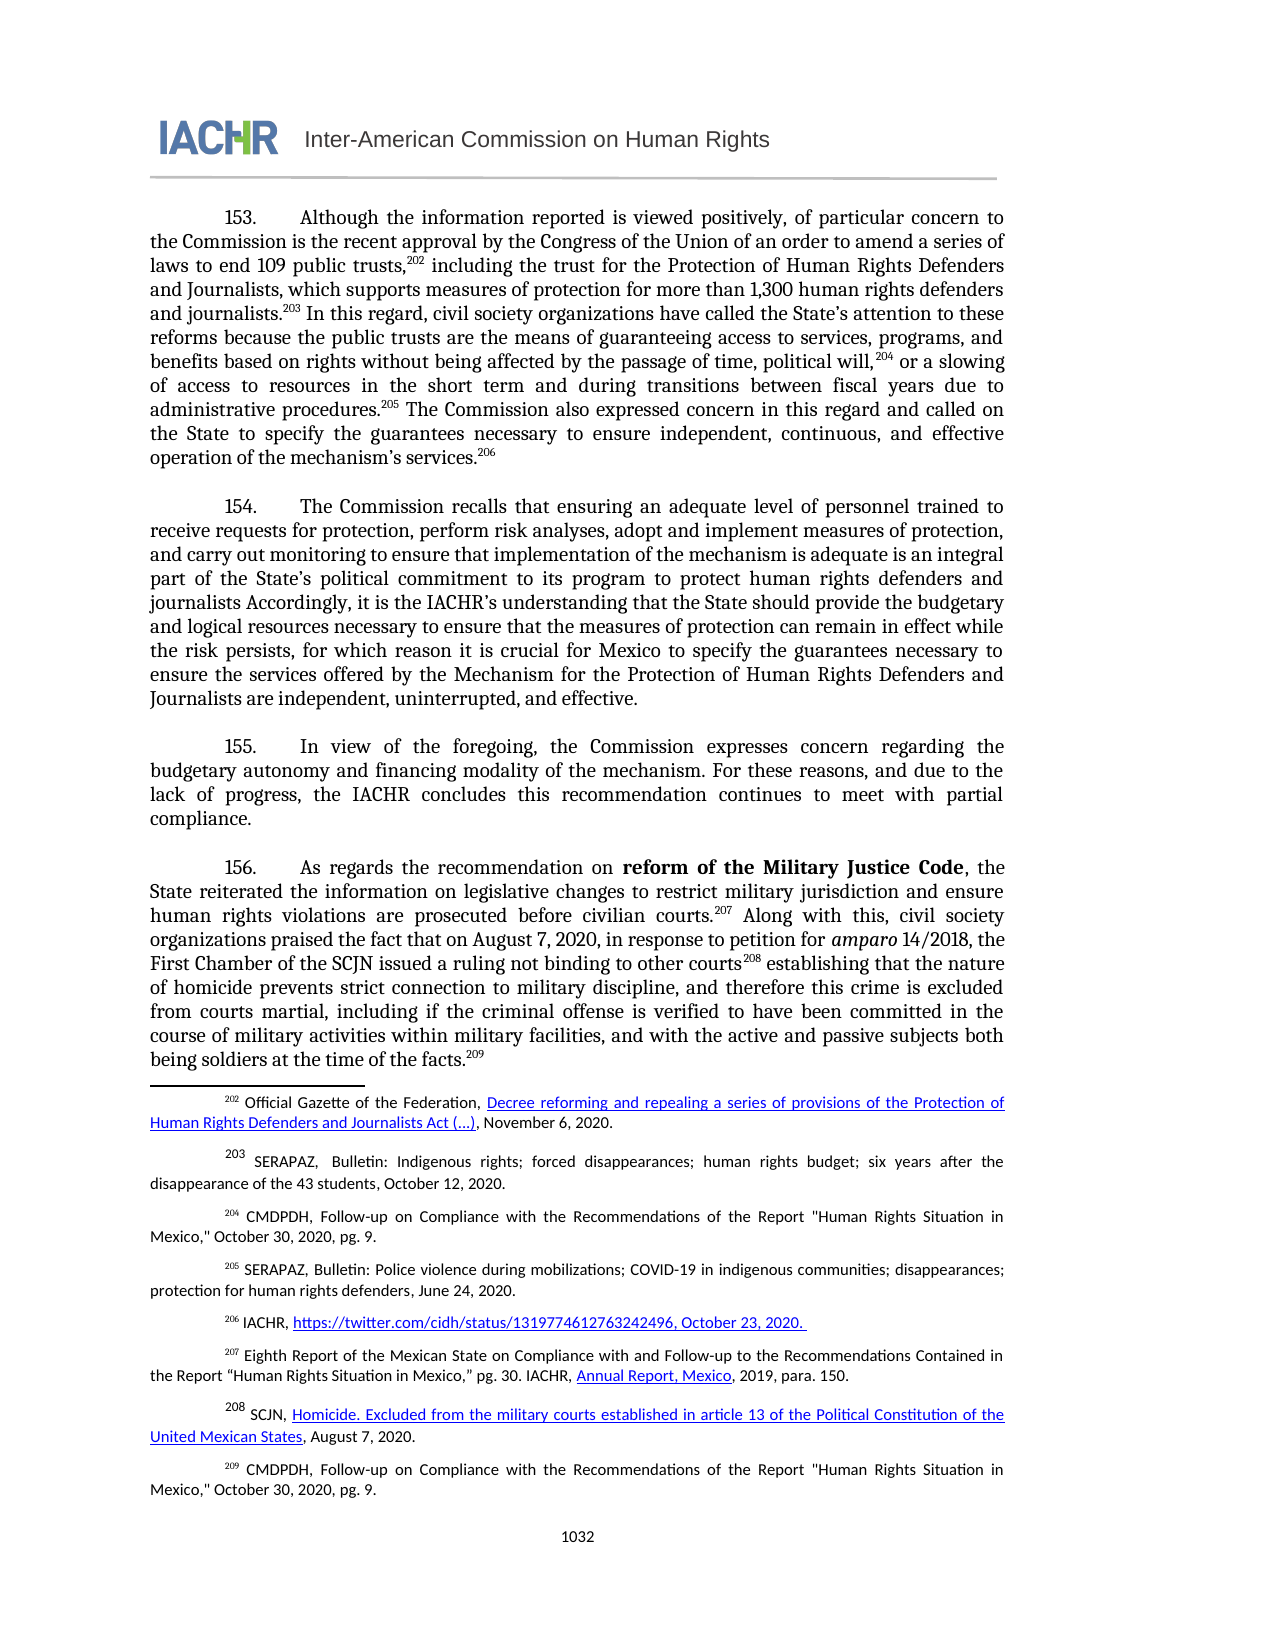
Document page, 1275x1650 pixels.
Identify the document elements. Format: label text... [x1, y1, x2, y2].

list Although the information reported is viewed positively, of particular concern to the Commission is the recent approval by the Congress of the Union of an order to amend a series of laws to end 109 public trusts, including the trust for the Protection of Human Rights Defenders and Journalists, which supports measures of protection for more than 1,300 human rights defenders and journalists. In this regard, civil society organizations have called the State’s attention to these reforms because the public trusts are the means of guaranteeing access to services, programs, and benefits based on rights without being affected by the passage of time, political will, or a slowing of access to resources in the short term and during transitions between fiscal years due to administrative procedures. The Commission also expressed concern in this regard and called on the State to specify the guarantees necessary to ensure independent, continuous, and effective operation of the mechanism’s services. [150, 206, 1005, 469]
list In view of the foregoing, the Commission expresses concern regarding the budgetary autonomy and financing modality of the mechanism. For these reasons, and due to the lack of progress, the IACHR concludes this recommendation continues to meet with partial compliance. [150, 735, 1005, 831]
picture [150, 110, 283, 166]
list The Commission recalls that ensuring an adequate level of personnel trained to receive requests for protection, perform risk analyses, adopt and implement measures of protection, and carry out monitoring to ensure that implementation of the mechanism is adequate is an integral part of the State’s political commitment to its program to protect human rights defenders and journalists Accordingly, it is the IACHR’s understanding that the State should provide the budgetary and logical resources necessary to ensure that the measures of protection can remain in effect while the risk persists, for which reason it is crucial for Mexico to specify the guarantees necessary to ensure the services offered by the Mechanism for the Protection of Human Rights Defenders and Journalists are independent, uninterrupted, and effective. [150, 494, 1005, 710]
list As regards the recommendation on reform of the Military Justice Code, the State reiterated the information on legislative changes to restrict military jurisdiction and ensure human rights violations are prosecuted before civilian courts. Along with this, civil society organizations praised the fact that on August 7, 2020, in response to petition for amparo 14/2018, the First Chamber of the SCJN issued a ruling not binding to other courts establishing that the nature of homicide prevents strict connection to military discipline, and therefore this crime is excluded from courts martial, including if the criminal offense is verified to have been committed in the course of military activities within military facilities, and with the active and passive subjects both being soldiers at the time of the facts. [150, 856, 1005, 1072]
